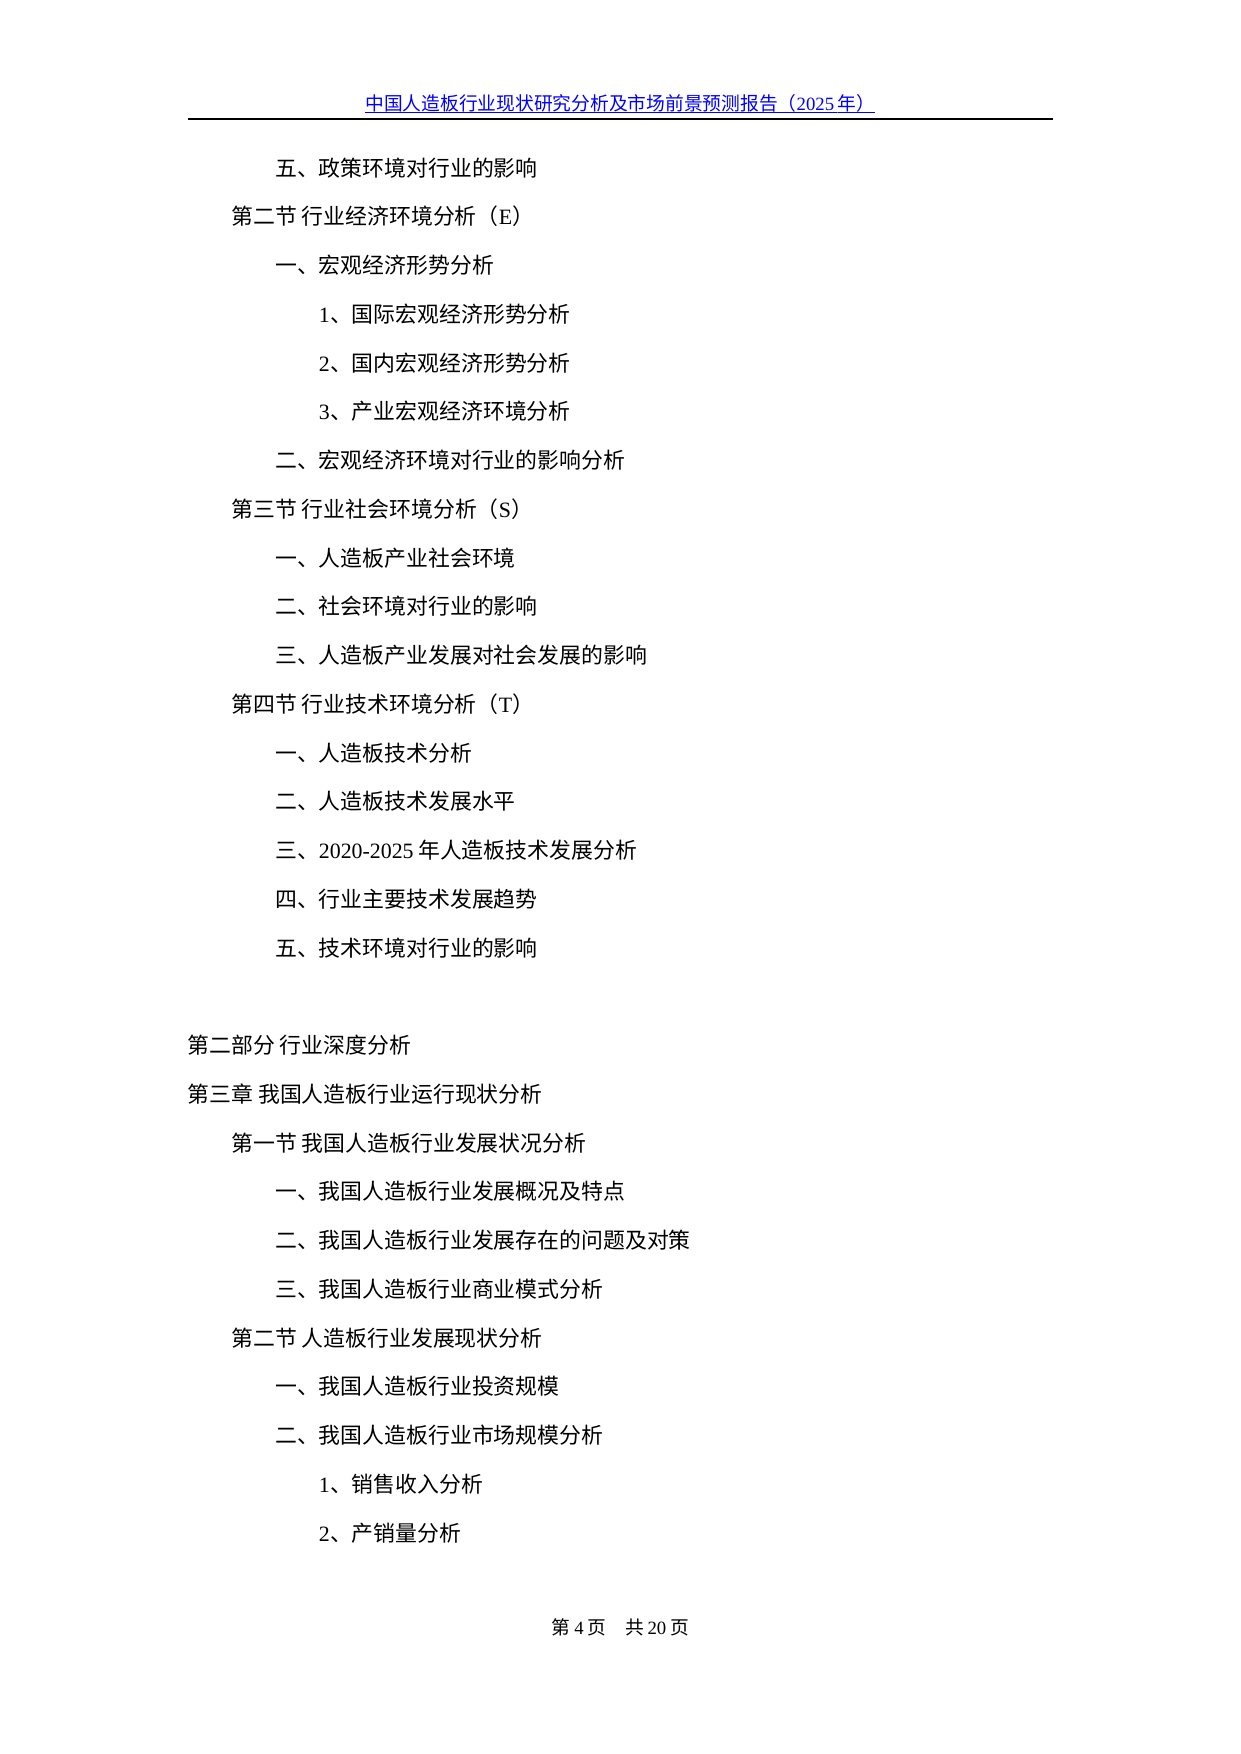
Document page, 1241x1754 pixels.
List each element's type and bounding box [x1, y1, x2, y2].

text [187, 150, 1053, 1548]
